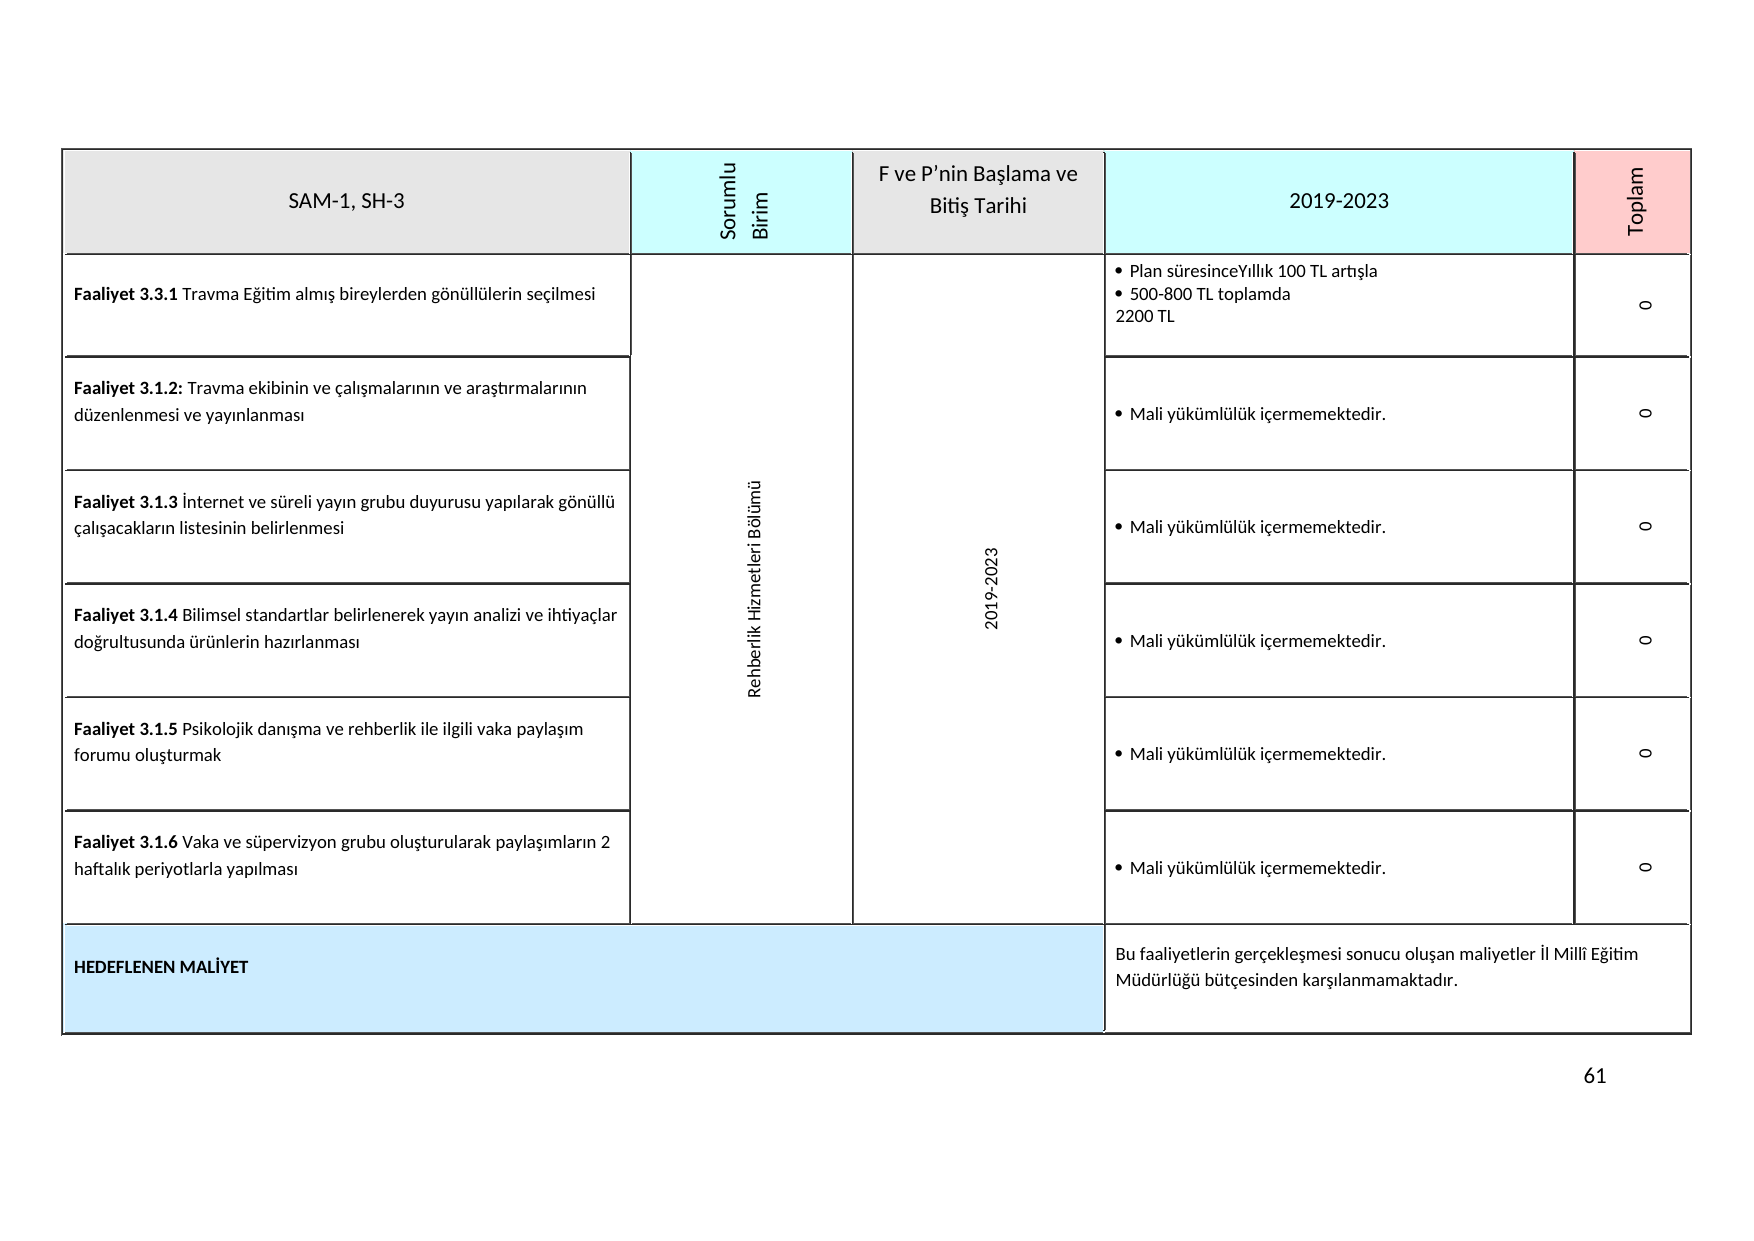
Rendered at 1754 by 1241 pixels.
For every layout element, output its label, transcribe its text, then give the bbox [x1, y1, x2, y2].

table_cell Mali yükümlülük içermemektedir. [1106, 813, 1572, 923]
table_cell 0 [1576, 253, 1691, 355]
table_header 2019-2023 [1104, 150, 1574, 253]
table_header Sorumlu Birim [630, 150, 852, 253]
table_cell 0 [1576, 696, 1691, 809]
table_cell Faaliyet 3.1.4 Bilimsel standartlar belirlenerek yayın analizi ve ihtiyaçlar doğrultusunda ürünlerin hazırlanması [65, 585, 629, 696]
table_cell 0 [1576, 809, 1691, 923]
table_cell HEDEFLENEN MALİYET [63, 923, 1104, 1032]
table_cell Mali yükümlülük içermemektedir. [1106, 359, 1572, 469]
table_cell Faaliyet 3.3.1 Travma Eğitim almış bireylerden gönüllülerin seçilmesi [63, 253, 629, 355]
table_header Toplam [1575, 151, 1690, 253]
table_cell Mali yükümlülük içermemektedir. [1106, 699, 1572, 809]
table_cell Faaliyet 3.1.6 Vaka ve süpervizyon grubu oluşturularak paylaşımların 2 haftalık periyotlarla yapılması [65, 812, 629, 923]
table_cell Plan süresinceYıllık 100 TL artışla 500-800 TL toplamda 2200 TL [1106, 256, 1572, 355]
table_cell Faaliyet 3.1.3 İnternet ve süreli yayın grubu duyurusu yapılarak gönüllü çalışacakların listesinin belirlenmesi [63, 469, 629, 582]
table_cell Mali yükümlülük içermemektedir. [1106, 586, 1572, 696]
table_cell 2019-2023 [854, 256, 1103, 923]
table_cell 0 [1576, 355, 1691, 469]
table_cell 0 [1576, 469, 1691, 582]
table_cell Mali yükümlülük içermemektedir. [1106, 472, 1572, 582]
table_cell Faaliyet 3.1.2: Travma ekibinin ve çalışmalarının ve araştırmalarının düzenlenmesi ve yayınlanması [65, 358, 629, 469]
table_header F ve P’nin Başlama ve Bitiş Tarihi [852, 150, 1104, 253]
table_cell 0 [1576, 582, 1691, 696]
table_cell Bu faaliyetlerin gerçekleşmesi sonucu oluşan maliyetler İl Millî Eğitim Müdürlüğü bütçesinden karşılanmamaktadır. [1104, 923, 1691, 1032]
table_cell Rehberlik Hizmetleri Bölümü [632, 256, 851, 923]
table_header SAM-1, SH-3 [65, 151, 630, 253]
table_cell Faaliyet 3.1.5 Psikolojik danışma ve rehberlik ile ilgili vaka paylaşım forumu oluşturmak [63, 696, 629, 809]
